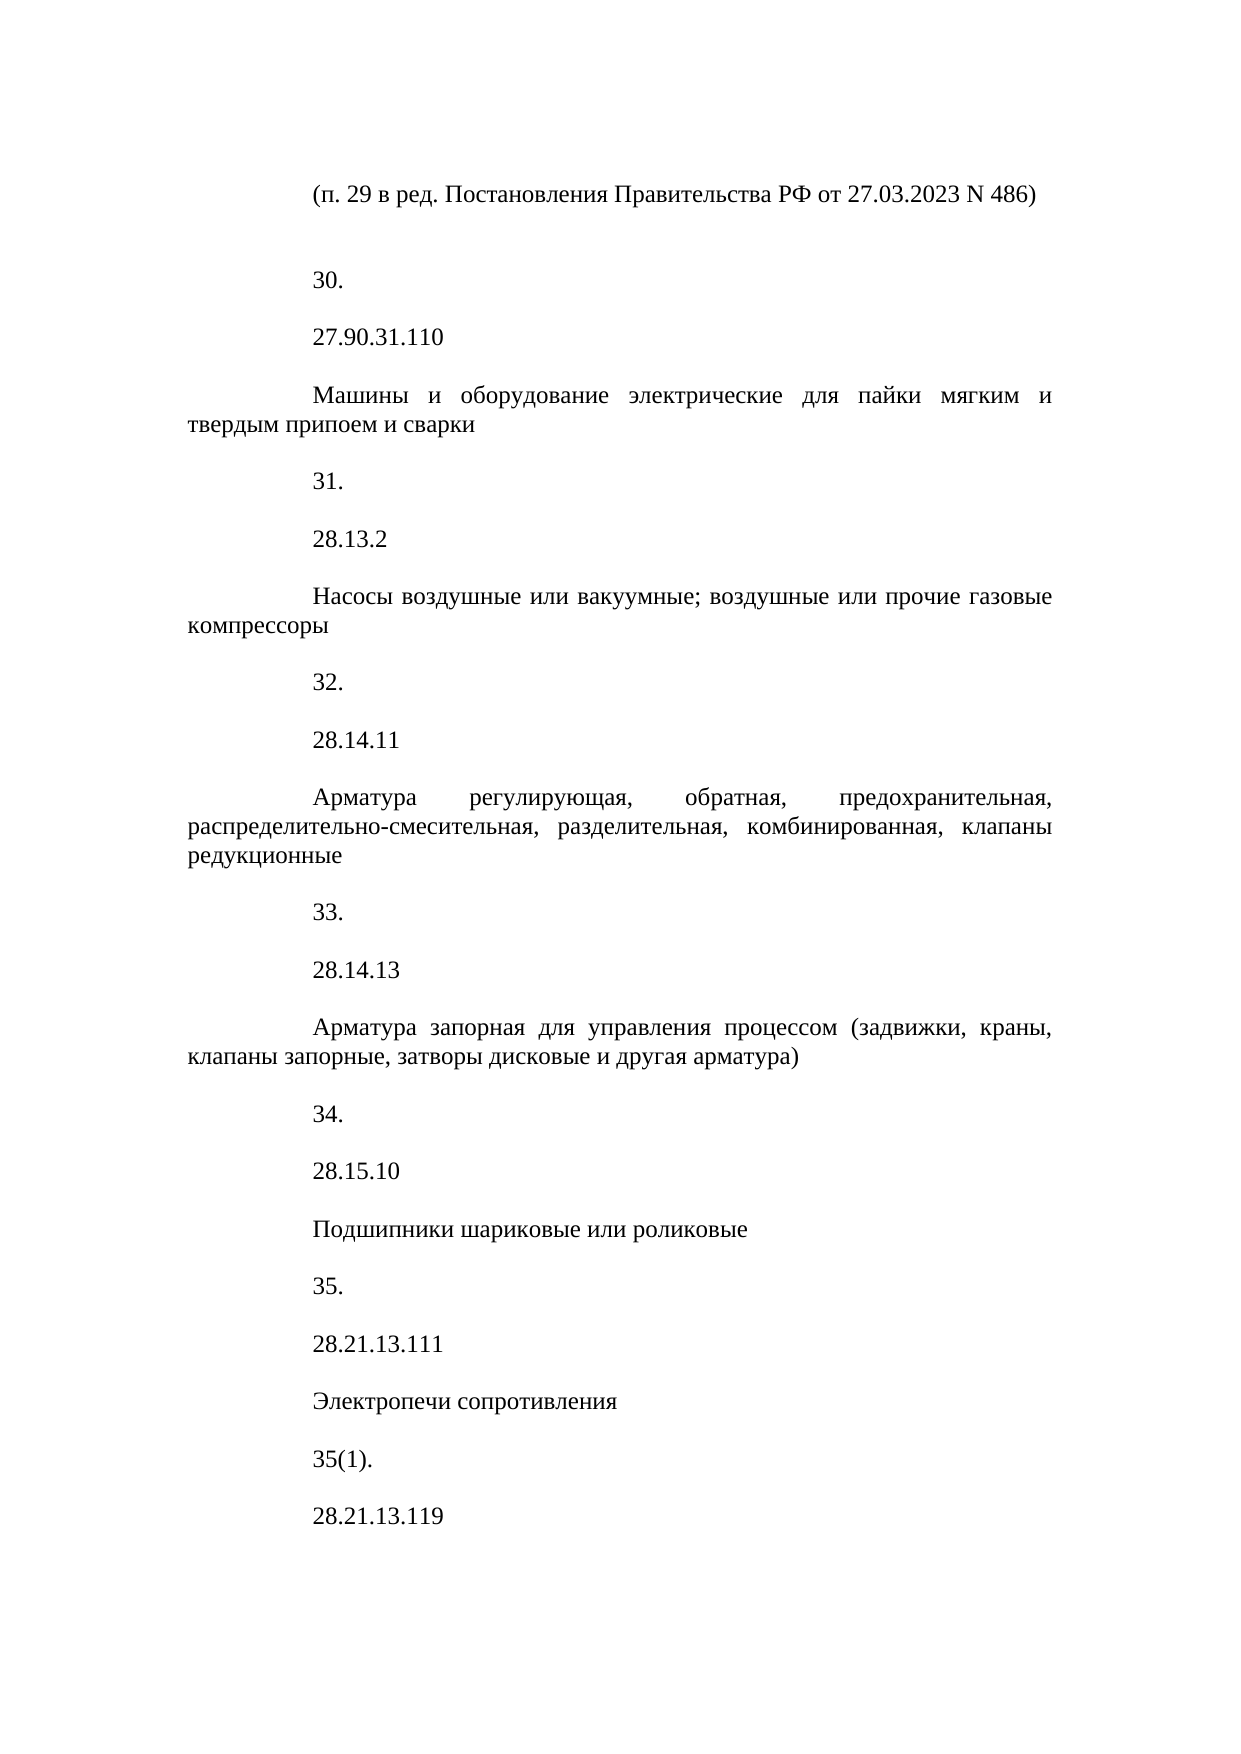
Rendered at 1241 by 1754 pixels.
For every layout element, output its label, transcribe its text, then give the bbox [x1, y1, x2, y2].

text 35(1). [187, 1444, 1053, 1472]
text 35. [187, 1271, 1053, 1300]
text 28.21.13.111 [187, 1329, 1053, 1357]
text Электропечи сопротивления [187, 1386, 1053, 1415]
text 31. [187, 466, 1053, 495]
text Насосы воздушные или вакуумные; воздушные или прочие газовые компрессоры [187, 581, 1053, 639]
text 28.13.2 [187, 524, 1053, 552]
text 34. [187, 1099, 1053, 1127]
text Подшипники шариковые или роликовые [187, 1214, 1053, 1242]
text 28.14.11 [187, 725, 1053, 754]
text (п. 29 в ред. Постановления Правительства РФ от 27.03.2023 N 486) [187, 179, 1053, 207]
text 32. [187, 667, 1053, 696]
text 30. [187, 265, 1053, 294]
text 33. [187, 897, 1053, 926]
text 27.90.31.110 [187, 322, 1053, 351]
text Машины и оборудование электрические для пайки мягким и твердым припоем и сварки [187, 380, 1053, 437]
text 28.15.10 [187, 1156, 1053, 1185]
text Арматура запорная для управления процессом (задвижки, краны, клапаны запорные, затворы дисковые и другая арматура) [187, 1012, 1053, 1070]
text Арматура регулирующая, обратная, предохранительная, распределительно-смесительная, разделительная, комбинированная, клапаны редукционные [187, 782, 1053, 869]
text 28.14.13 [187, 955, 1053, 984]
text 28.21.13.119 [187, 1501, 1053, 1530]
